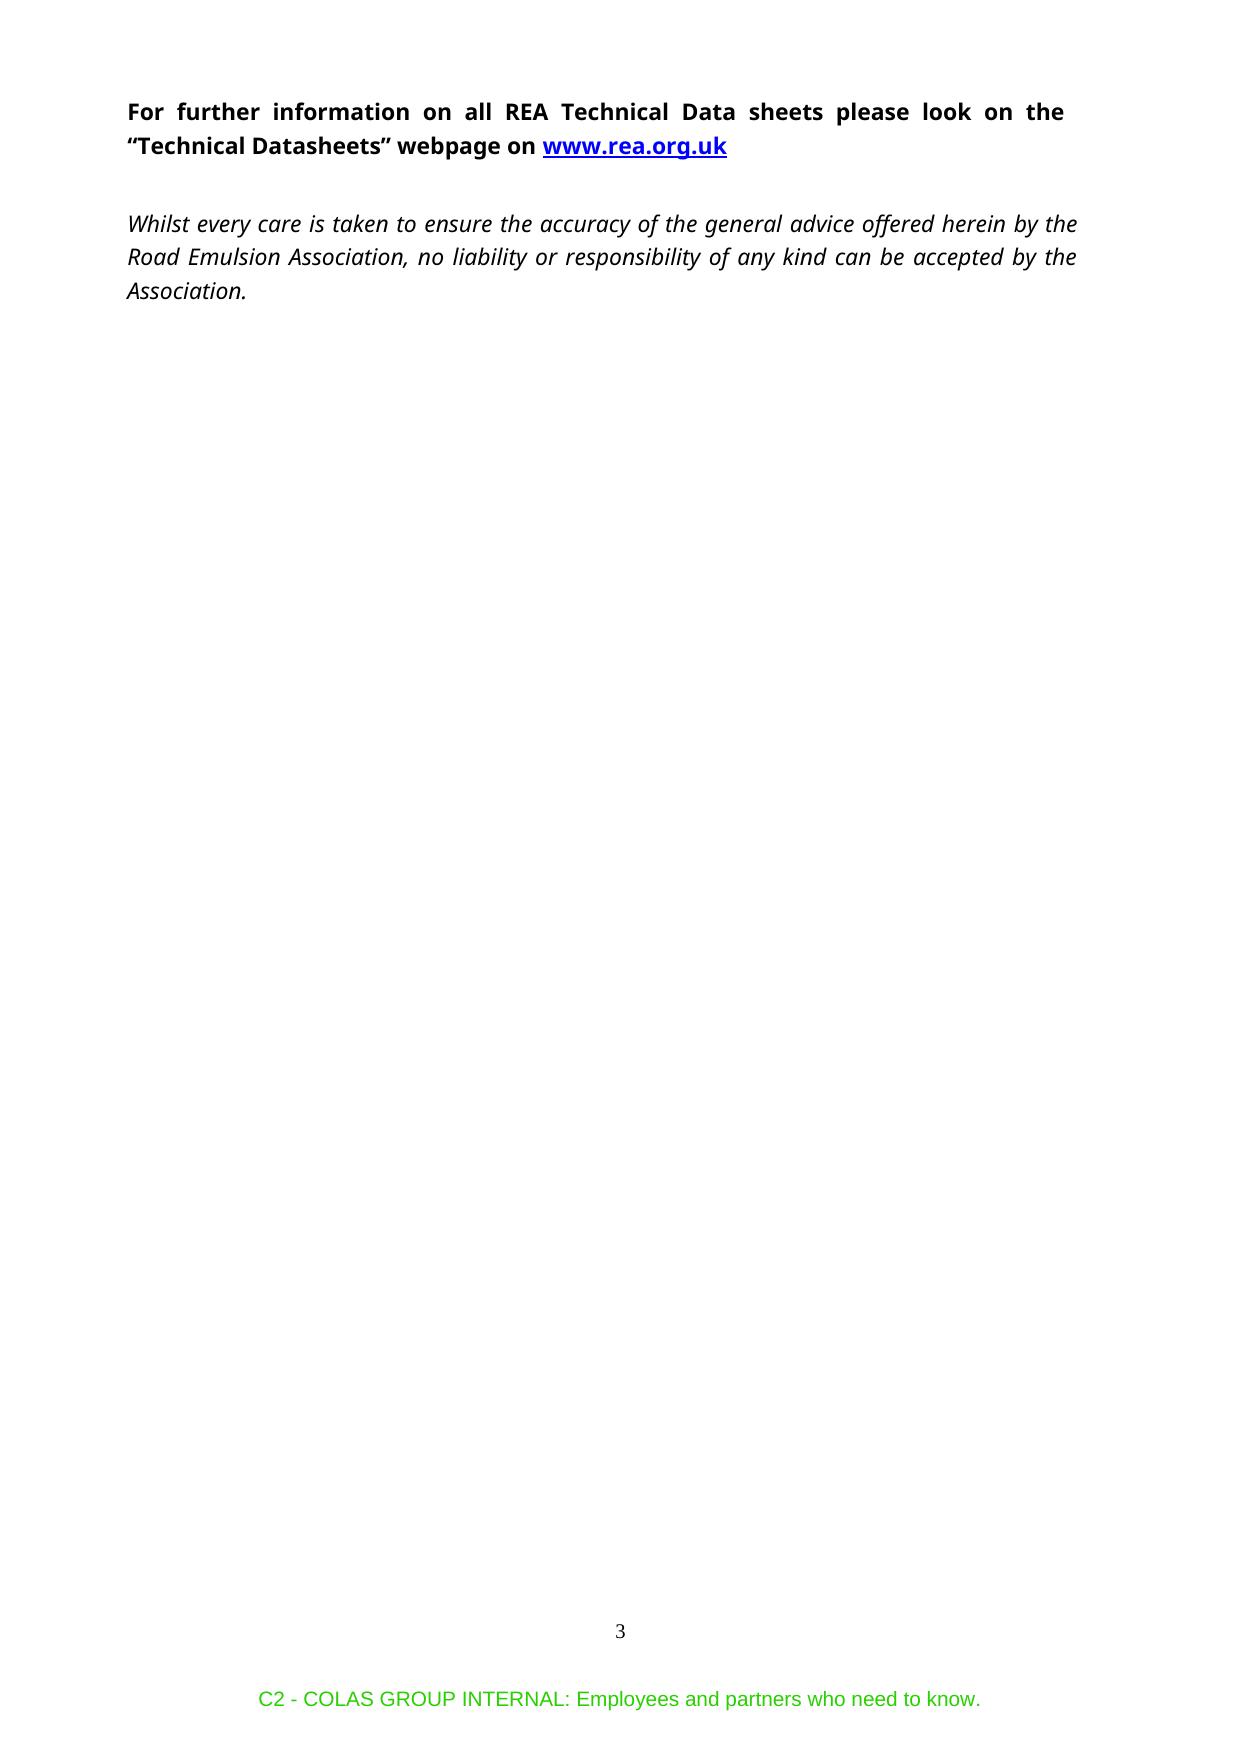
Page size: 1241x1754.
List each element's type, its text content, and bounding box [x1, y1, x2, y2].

text Whilst every care is taken to ensure the accuracy of the general advice offered herein by the Road Emulsion Association, no liability or responsibility of any kind can be accepted by the Association. [127, 207, 1081, 306]
text For further information on all REA Technical Data sheets please look on the “Technical Datasheets” webpage on www.rea.org.uk [127, 96, 1064, 161]
